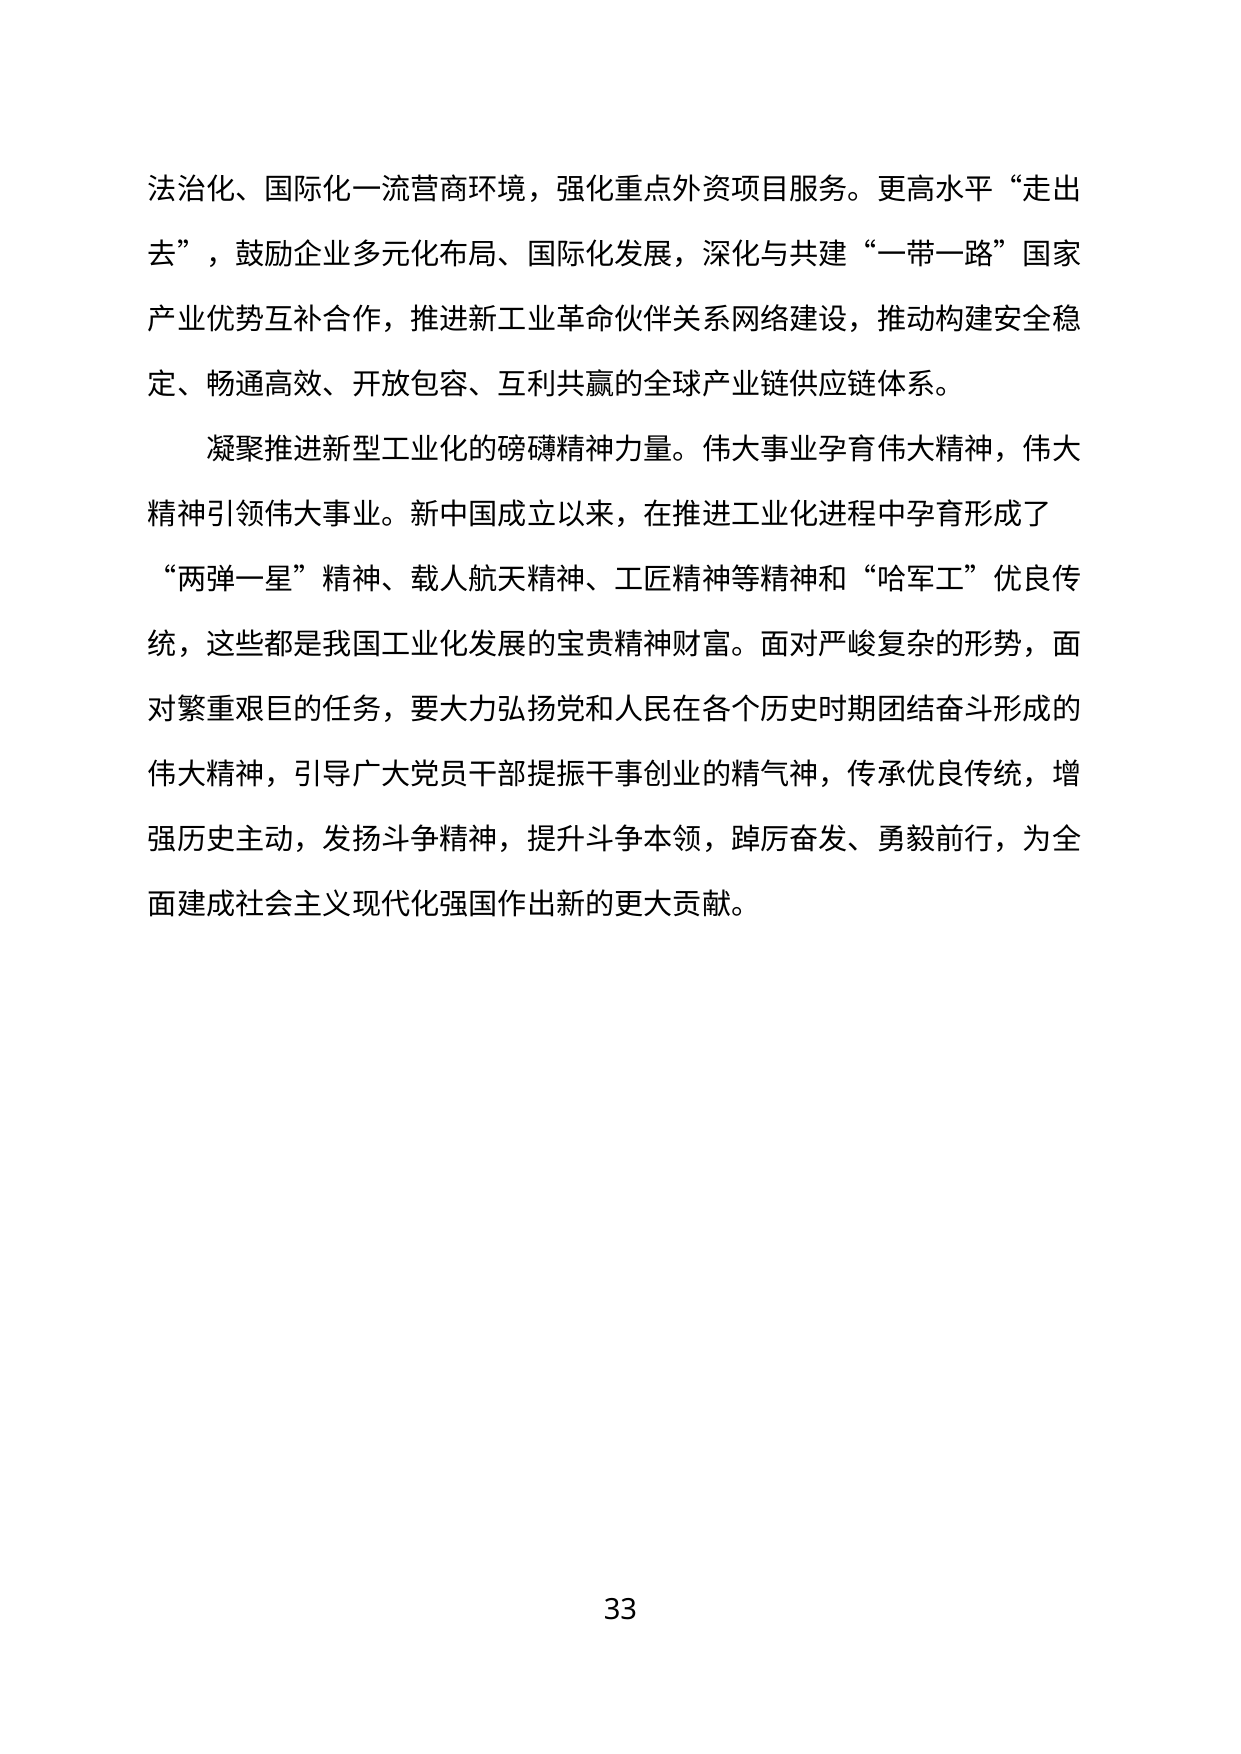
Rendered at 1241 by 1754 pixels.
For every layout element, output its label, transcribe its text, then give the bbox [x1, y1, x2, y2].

text 凝聚推进新型工业化的磅礴精神力量。伟大事业孕育伟大精神，伟大精神引领伟大事业。新中国成立以来，在推进工业化进程中孕育形成了“两弹一星”精神、载人航天精神、工匠精神等精神和“哈军工”优良传统，这些都是我国工业化发展的宝贵精神财富。面对严峻复杂的形势，面对繁重艰巨的任务，要大力弘扬党和人民在各个历史时期团结奋斗形成的伟大精神，引导广大党员干部提振干事创业的精气神，传承优良传统，增强历史主动，发扬斗争精神，提升斗争本领，踔厉奋发、勇毅前行，为全面建成社会主义现代化强国作出新的更大贡献。 [148, 414, 1092, 934]
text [148, 154, 1092, 414]
